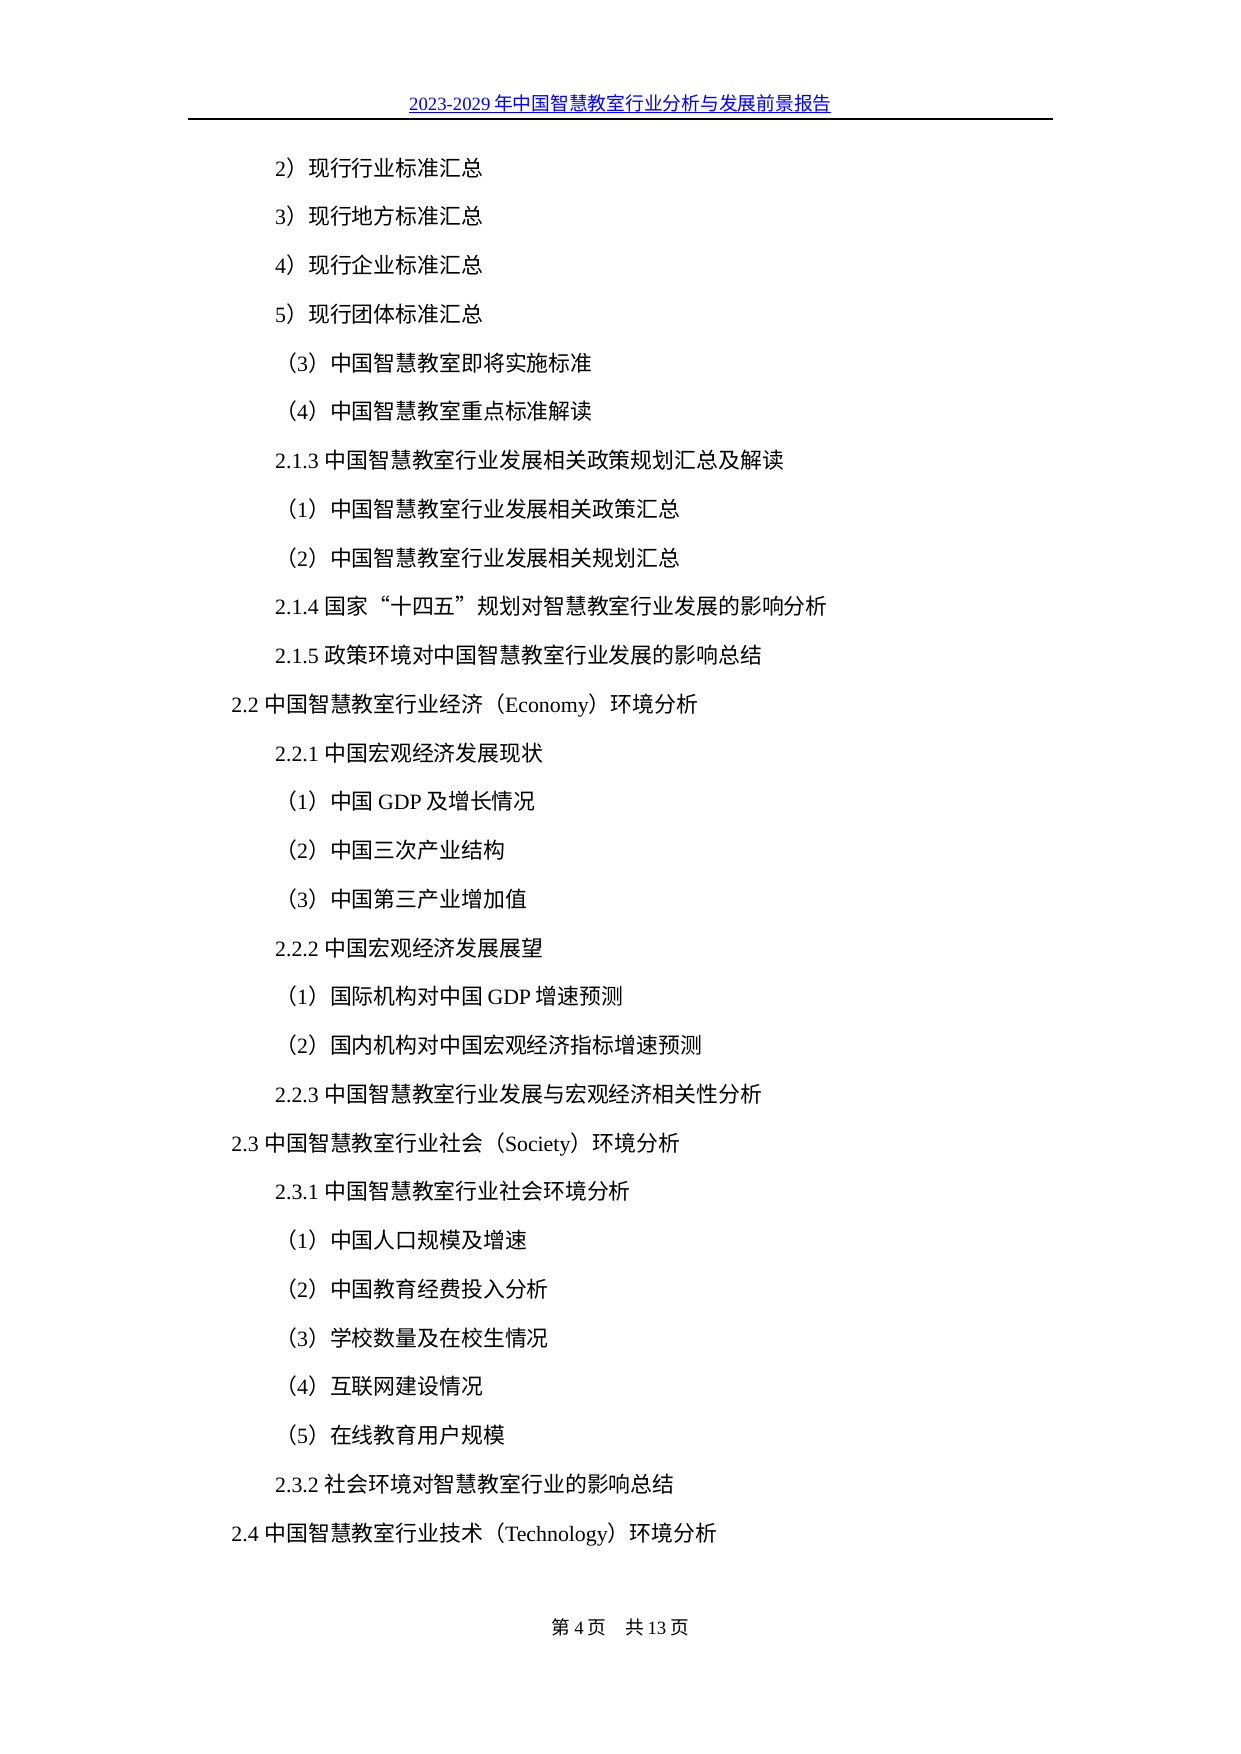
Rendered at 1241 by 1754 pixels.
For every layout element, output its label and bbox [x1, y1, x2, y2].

text [187, 150, 1053, 1548]
